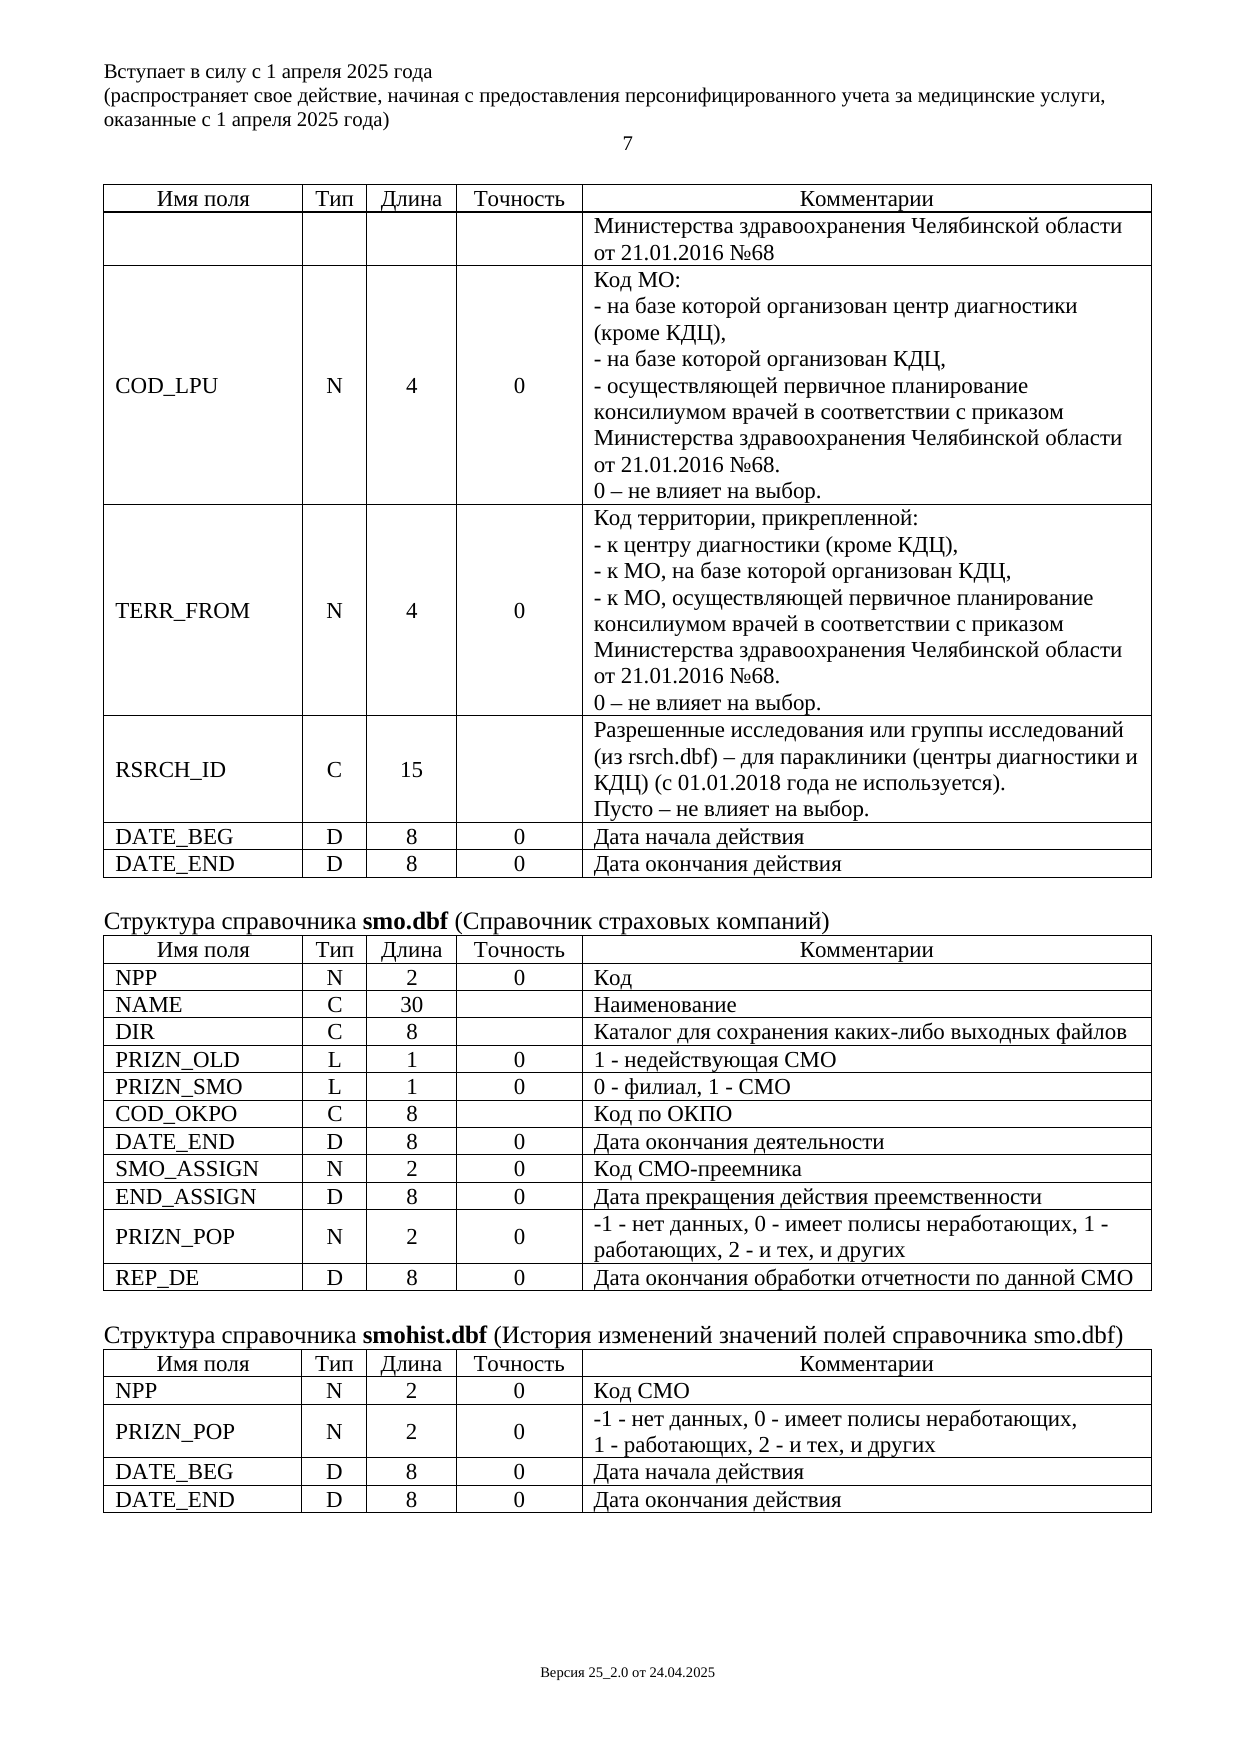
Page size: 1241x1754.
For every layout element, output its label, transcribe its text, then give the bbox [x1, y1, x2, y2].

table_cell 8 [367, 1128, 456, 1154]
table_cell PRIZN_OLD [104, 1046, 302, 1072]
table_cell SMO_ASSIGN [104, 1155, 302, 1182]
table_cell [583, 213, 1151, 265]
table_cell N [303, 1210, 366, 1263]
table_cell C [303, 716, 366, 822]
table_cell 0 [457, 823, 582, 849]
table_header Длина [367, 1350, 456, 1376]
table_cell Код [583, 964, 1151, 990]
table_cell NPP [104, 1377, 301, 1403]
table_cell N [303, 266, 366, 503]
table_cell 0 [457, 1128, 582, 1154]
table_header Тип [303, 936, 366, 962]
table_cell Код СМО [583, 1377, 1151, 1403]
table_cell Дата прекращения действия преемственности [583, 1183, 1151, 1209]
table_header Точность [457, 1350, 582, 1376]
table_cell D [303, 1183, 366, 1209]
table_header Длина [367, 185, 456, 211]
table_cell 8 [367, 1458, 456, 1485]
table_cell [457, 991, 582, 1017]
table_cell 8 [367, 1018, 456, 1045]
table_cell 0 [457, 1155, 582, 1182]
table_cell 0 [457, 1377, 582, 1403]
text Структура справочника smohist.dbf (История изменений значений полей справочника smo.dbf) [103, 1320, 1152, 1349]
table_cell PRIZN_POP [104, 1210, 302, 1263]
table_header Имя поля [104, 936, 302, 962]
table_cell Дата начала действия [583, 1458, 1151, 1485]
table_cell -1 - нет данных, 0 - имеет полисы неработающих, 1 - работающих, 2 - и тех, и других [583, 1405, 1151, 1457]
table_cell Код СМО-преемника [583, 1155, 1151, 1182]
table_cell COD_OKPO [104, 1101, 302, 1127]
table_cell DATE_END [104, 1486, 301, 1512]
table_cell Дата окончания обработки отчетности по данной СМО [583, 1264, 1151, 1290]
table_cell 1 [367, 1046, 456, 1072]
table_cell 1 - недействующая СМО [583, 1046, 1151, 1072]
table_cell 0 [457, 1210, 582, 1263]
table_cell PRIZN_POP [104, 1405, 301, 1457]
table_cell 0 [457, 1458, 582, 1485]
table_cell 4 [367, 266, 456, 503]
table_cell Наименование [583, 991, 1151, 1017]
table_cell 15 [367, 716, 456, 822]
table_cell 0 [457, 1183, 582, 1209]
table_header Имя поля [104, 185, 302, 211]
table_cell Дата начала действия [583, 823, 1151, 849]
table_cell TYP [104, 213, 302, 265]
table_cell [457, 1018, 582, 1045]
table_cell D [303, 823, 366, 849]
table_cell 8 [367, 1101, 456, 1127]
table_cell N [303, 505, 366, 715]
table_cell 8 [367, 1486, 456, 1512]
table_cell D [302, 1486, 366, 1512]
table_header Комментарии [583, 185, 1151, 211]
table_cell L [303, 1046, 366, 1072]
table_cell 0 [457, 213, 582, 265]
table_cell [457, 716, 582, 822]
table_cell DIR [104, 1018, 302, 1045]
table_cell Дата окончания действия [583, 850, 1151, 877]
table_cell 2 [367, 964, 456, 990]
table_header Длина [367, 936, 456, 962]
table_cell NPP [104, 964, 302, 990]
table_cell 1 [367, 213, 456, 265]
table_cell N [303, 1155, 366, 1182]
text Структура справочника smo.dbf (Справочник страховых компаний) [103, 906, 1152, 935]
table_cell [457, 1101, 582, 1127]
table_cell C [303, 1101, 366, 1127]
table_cell 0 [457, 1073, 582, 1099]
table_cell Код территории, прикрепленной: - к центру диагностики (кроме КДЦ), - к МО, на базе которой организован КДЦ, - к МО, осуществляющей первичное планирование консилиумом врачей в соответствии с приказом Министерства здравоохранения Челябинской области от 21.01.2016 №68. 0 – не влияет на выбор. [583, 505, 1151, 715]
table_header Точность [457, 936, 582, 962]
table_cell N [303, 213, 366, 265]
table_cell Дата окончания действия [583, 1486, 1151, 1512]
table_cell 0 [457, 964, 582, 990]
table_cell N [302, 1377, 366, 1403]
table_cell 0 [457, 1264, 582, 1290]
table_cell N [303, 964, 366, 990]
table_cell 8 [367, 1264, 456, 1290]
table_cell C [303, 991, 366, 1017]
table_cell Дата окончания деятельности [583, 1128, 1151, 1154]
table_cell N [302, 1405, 366, 1457]
table_header Точность [457, 185, 582, 211]
table_cell Код МО: - на базе которой организован центр диагностики (кроме КДЦ), - на базе которой организован КДЦ, - осуществляющей первичное планирование консилиумом врачей в соответствии с приказом Министерства здравоохранения Челябинской области от 21.01.2016 №68. 0 – не влияет на выбор. [583, 266, 1151, 503]
table_cell NAME [104, 991, 302, 1017]
table_cell 2 [367, 1155, 456, 1182]
table_cell D [303, 850, 366, 877]
table_cell 2 [367, 1377, 456, 1403]
table_cell RSRCH_ID [104, 716, 302, 822]
table_cell D [303, 1128, 366, 1154]
table_cell Каталог для сохранения каких-либо выходных файлов [583, 1018, 1151, 1045]
table_cell DATE_END [104, 850, 302, 877]
table_cell DATE_BEG [104, 823, 302, 849]
table_header Имя поля [104, 1350, 301, 1376]
table_cell 8 [367, 850, 456, 877]
table_cell DATE_END [104, 1128, 302, 1154]
table_cell 0 [457, 1486, 582, 1512]
table_cell D [302, 1458, 366, 1485]
table_header Комментарии [583, 936, 1151, 962]
table_cell C [303, 1018, 366, 1045]
table_cell L [303, 1073, 366, 1099]
table_cell 4 [367, 505, 456, 715]
table_cell 8 [367, 823, 456, 849]
table_cell Разрешенные исследования или группы исследований (из rsrch.dbf) – для параклиники (центры диагностики и КДЦ) (c 01.01.2018 года не используется). Пусто – не влияет на выбор. [583, 716, 1151, 822]
table_cell PRIZN_SMO [104, 1073, 302, 1099]
table_cell 1 [367, 1073, 456, 1099]
table_cell 0 [457, 1405, 582, 1457]
table_header Тип [302, 1350, 366, 1376]
table_cell 0 [457, 505, 582, 715]
table_cell Код по ОКПО [583, 1101, 1151, 1127]
table_cell REP_DE [104, 1264, 302, 1290]
table_cell TERR_FROM [104, 505, 302, 715]
table_cell D [303, 1264, 366, 1290]
table_cell -1 - нет данных, 0 - имеет полисы неработающих, 1 - работающих, 2 - и тех, и других [583, 1210, 1151, 1263]
table_cell 2 [367, 1210, 456, 1263]
table_cell 2 [367, 1405, 456, 1457]
table_cell 30 [367, 991, 456, 1017]
table_cell 0 [457, 266, 582, 503]
table_header Комментарии [583, 1350, 1151, 1376]
table_cell 0 [457, 1046, 582, 1072]
table_cell END_ASSIGN [104, 1183, 302, 1209]
table_cell 0 - филиал, 1 - СМО [583, 1073, 1151, 1099]
table_cell DATE_BEG [104, 1458, 301, 1485]
table_cell 0 [457, 850, 582, 877]
table_cell COD_LPU [104, 266, 302, 503]
table_cell 8 [367, 1183, 456, 1209]
table_header Тип [303, 185, 366, 211]
